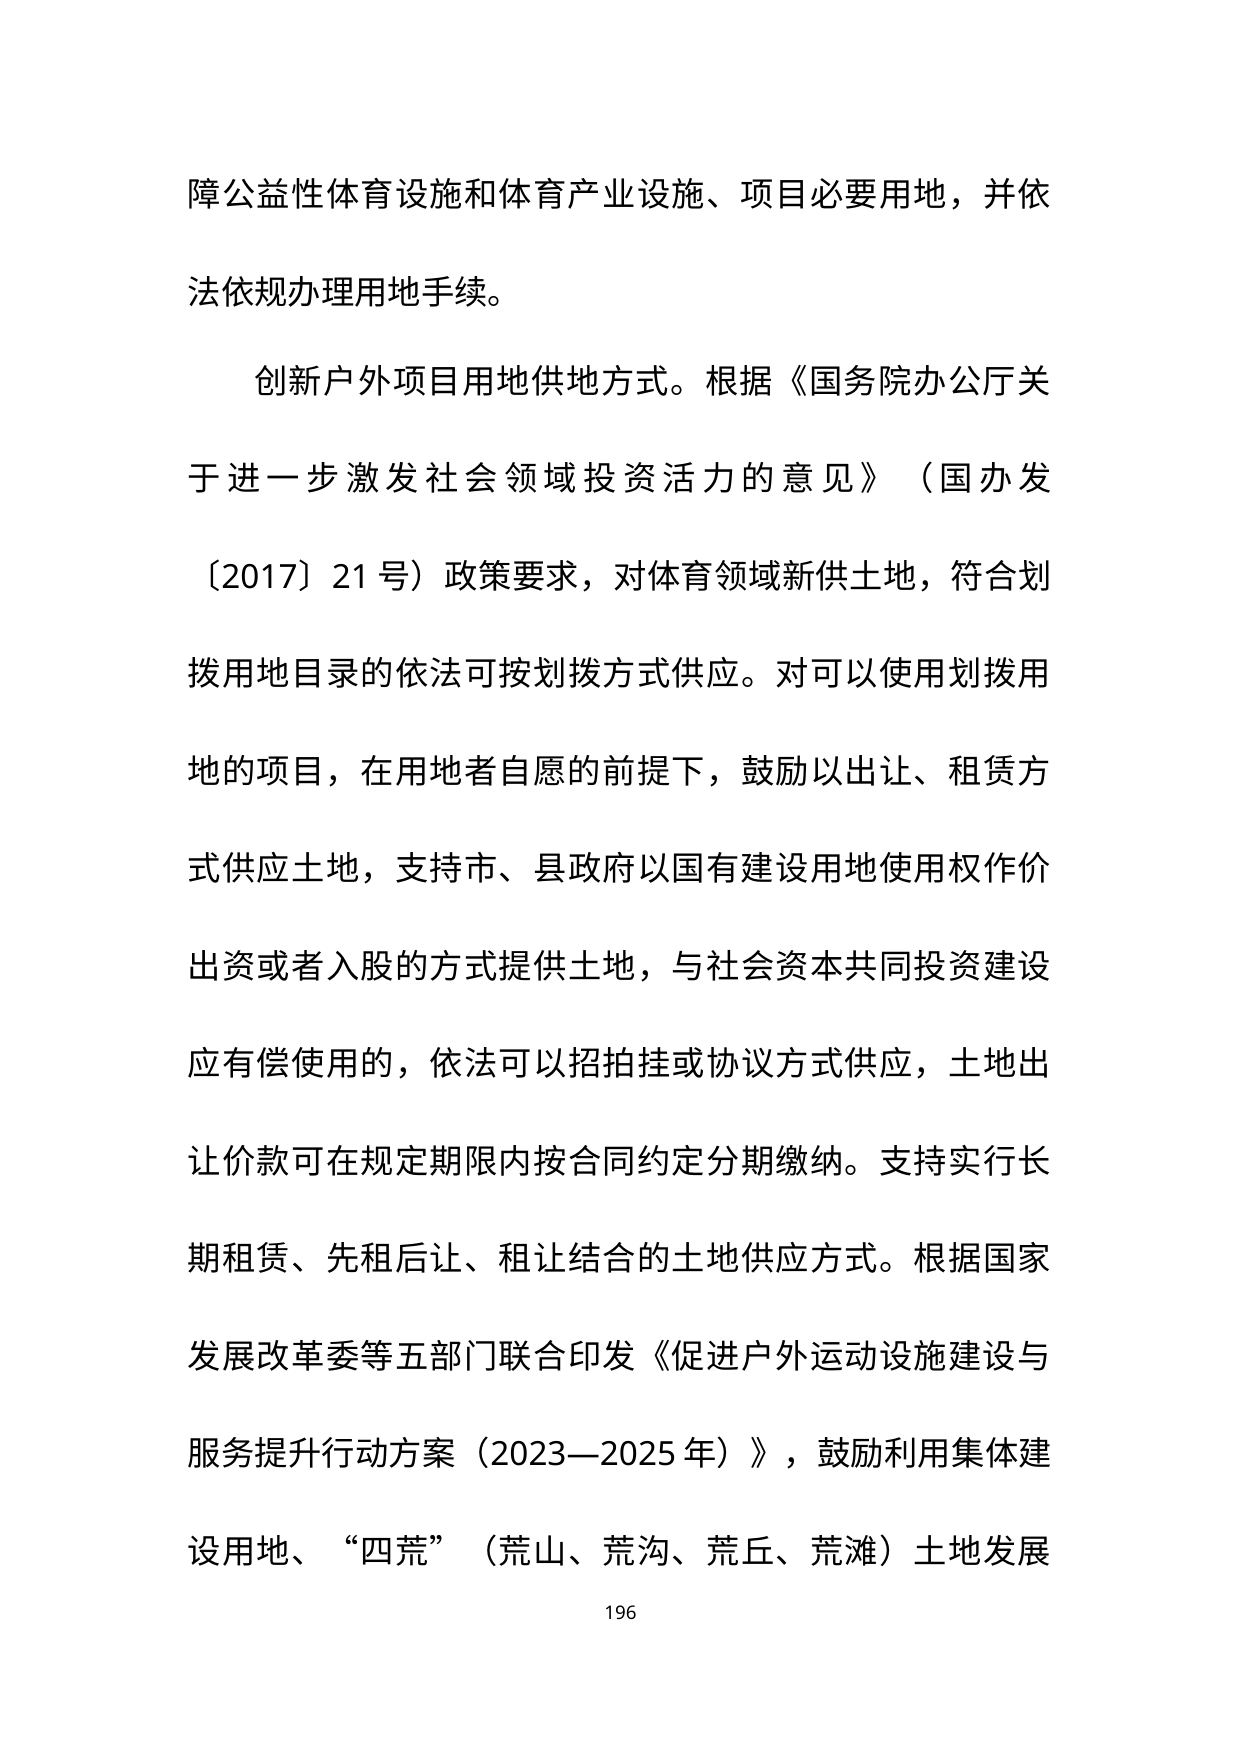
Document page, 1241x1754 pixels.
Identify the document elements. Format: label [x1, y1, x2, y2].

text [187, 160, 1053, 322]
text [187, 346, 1053, 1581]
